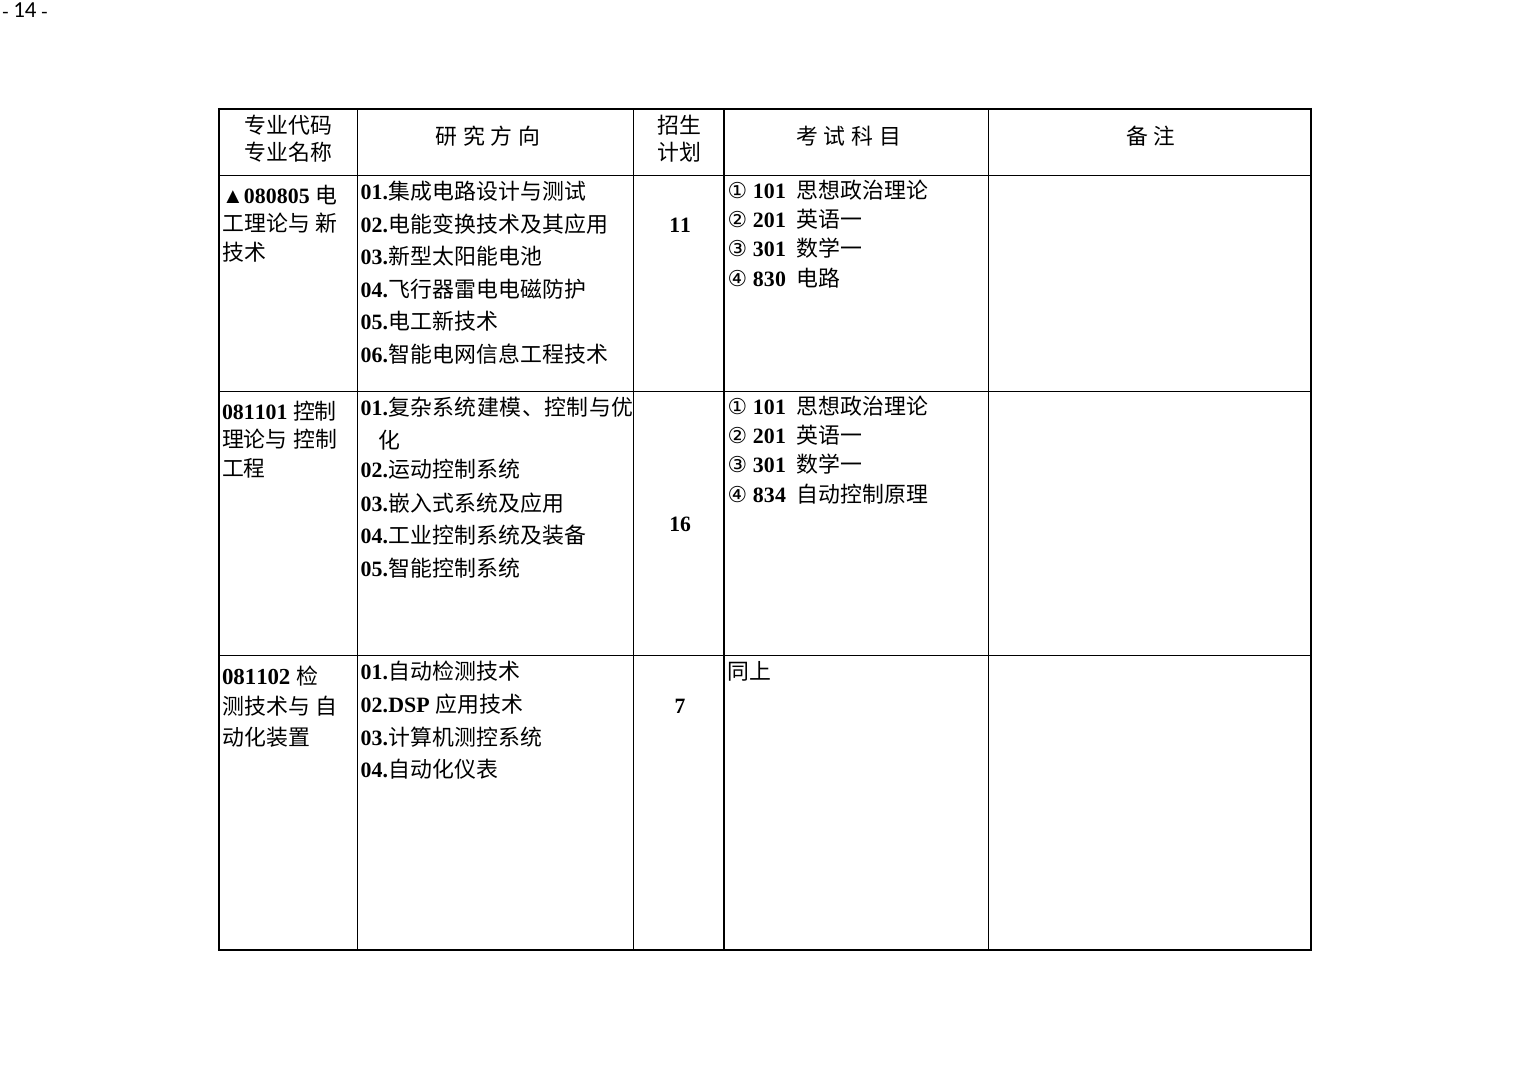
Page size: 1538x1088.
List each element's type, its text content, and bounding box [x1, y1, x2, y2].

table_cell 081102 检测技术与 自动化装置 [220, 656, 357, 949]
table_header 专业代码 专业名称 [220, 110, 357, 175]
table_header 研 究 方 向 [358, 110, 633, 175]
table_cell 同上 [725, 656, 988, 949]
table_header 招生 计划 [634, 110, 723, 175]
table_cell ▲080805 电工理论与 新技术 [220, 176, 357, 391]
table_cell 7 [634, 656, 723, 949]
table_cell 16 [634, 392, 723, 655]
table_cell 081101 控制理论与 控制工程 [220, 392, 357, 655]
table_cell ① 101 思想政治理论 ② 201 英语一 ③ 301 数学一 ④ 830 电路 [725, 176, 988, 391]
table_header 备 注 [989, 110, 1310, 175]
table_cell 01.自动检测技术 02.DSP 应用技术 03.计算机测控系统 04.自动化仪表 [358, 656, 633, 949]
table_cell [989, 656, 1310, 949]
table_cell [989, 392, 1310, 655]
table_cell 01.复杂系统建模、控制与优 化 02.运动控制系统 03.嵌入式系统及应用 04.工业控制系统及装备 05.智能控制系统 [358, 392, 633, 655]
table_cell [989, 176, 1310, 391]
table_cell ① 101 思想政治理论 ② 201 英语一 ③ 301 数学一 ④ 834 自动控制原理 [725, 392, 988, 655]
table_header 考 试 科 目 [725, 110, 988, 175]
table_cell 11 [634, 176, 723, 391]
table_cell 01.集成电路设计与测试 02.电能变换技术及其应用 03.新型太阳能电池 04.飞行器雷电电磁防护 05.电工新技术 06.智能电网信息工程技术 [358, 176, 633, 391]
